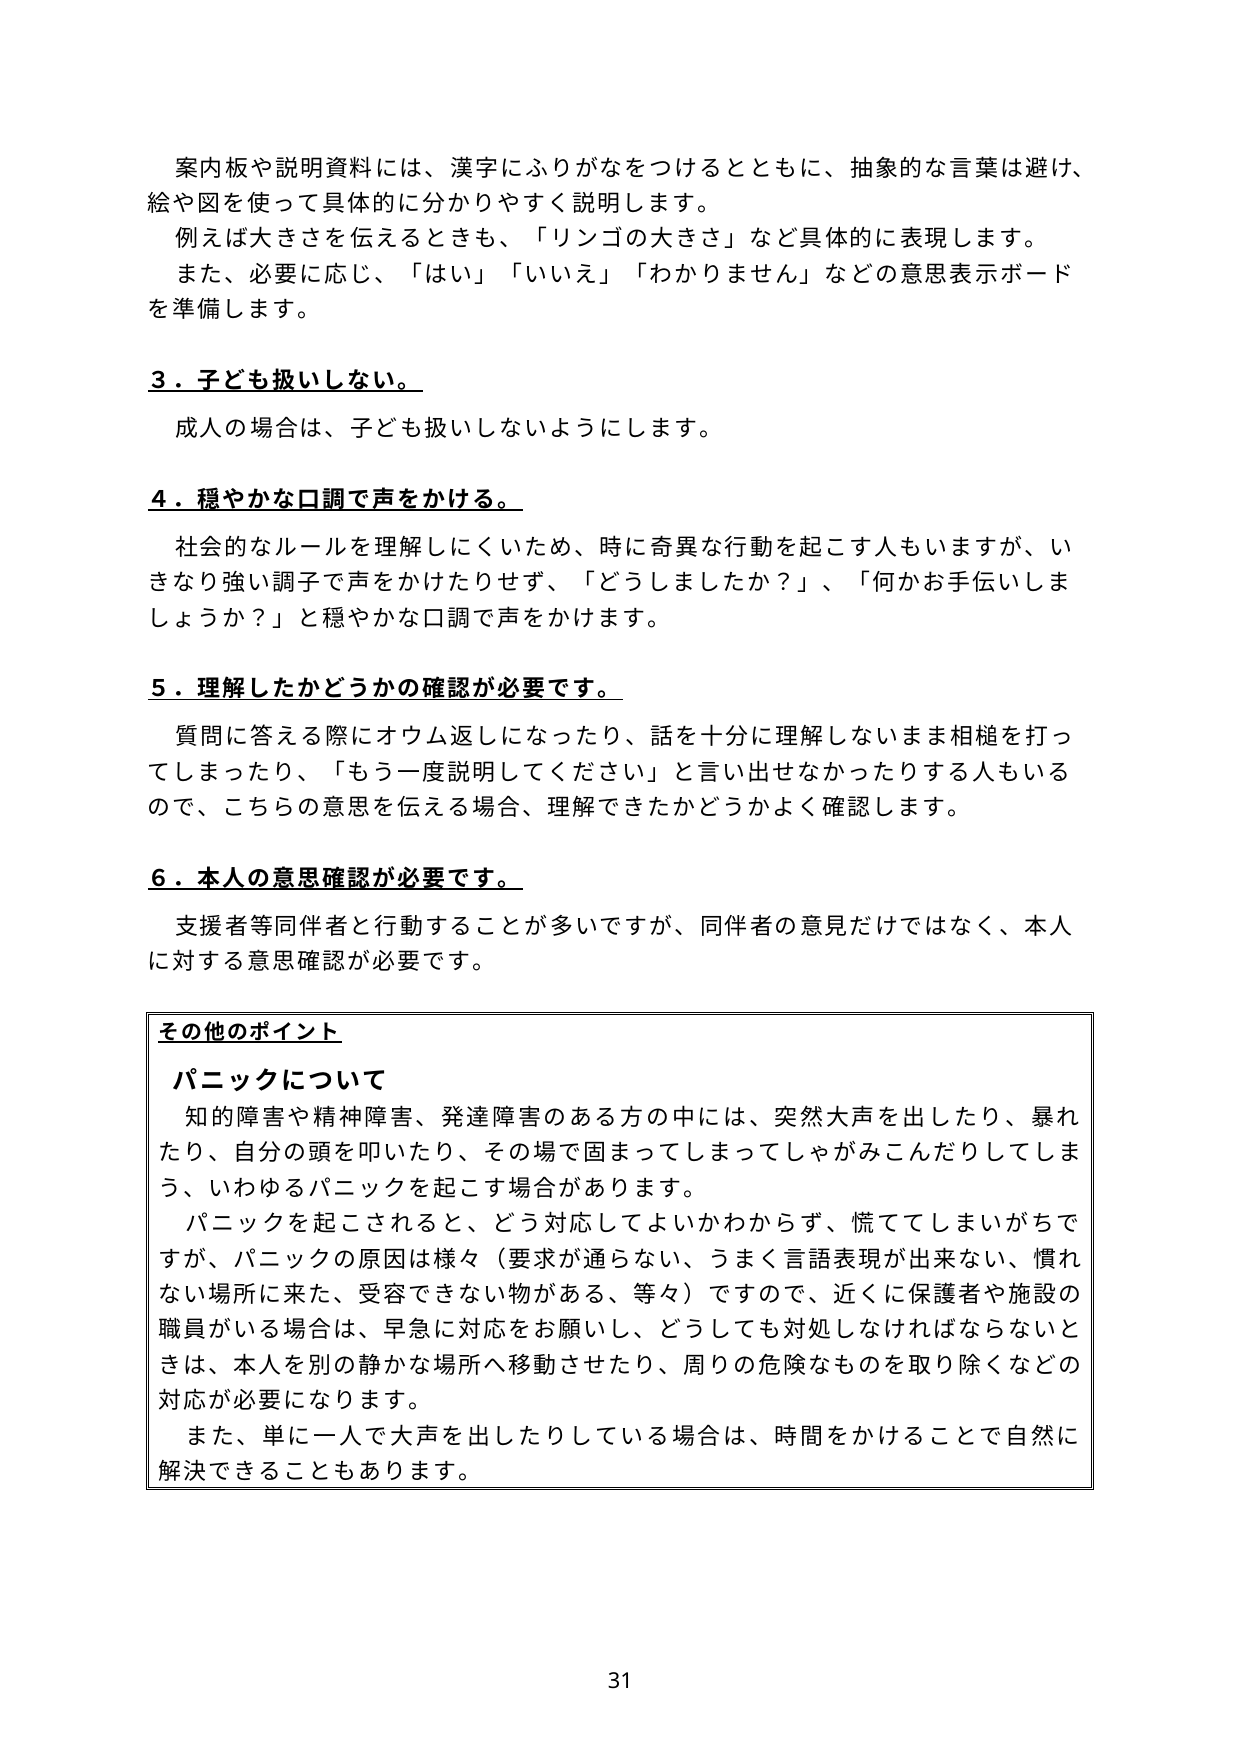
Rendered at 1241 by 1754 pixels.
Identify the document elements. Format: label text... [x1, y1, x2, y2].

text ６．本人の意思確認が必要です。 [148, 858, 1092, 893]
text 質問に答える際にオウム返しになったり、話を十分に理解しないまま相槌を打ってしまったり、「もう一度説明してください」と言い出せなかったりする人もいるので、こちらの意思を伝える場合、理解できたかどうかよく確認します。 [148, 716, 1092, 823]
text 例えば大きさを伝えるときも、「リンゴの大きさ」など具体的に表現します。 [148, 218, 1092, 254]
text ３．子ども扱いしない。 [148, 360, 1092, 396]
text 成人の場合は、子ども扱いしないようにします。 [148, 408, 1092, 443]
table_header その他のポイント パニックについて 知的障害や精神障害、発達障害のある方の中には、突然大声を出したり、暴れたり、自分の頭を叩いたり、その場で固まってしまってしゃがみこんだりしてしまう、いわゆるパニックを起こす場合があります。 パニックを起こされると、どう対応してよいかわからず、慌ててしまいがちですが、パニックの原因は様々（要求が通らない、うまく言語表現が出来ない、慣れない場所に来た、受容できない物がある、等々）ですので、近くに保護者や施設の職員がいる場合は、早急に対応をお願いし、どうしても対処しなければならないときは、本人を別の静かな場所へ移動させたり、周りの危険なものを取り除くなどの対応が必要になります。 また、単に一人で大声を出したりしている場合は、時間をかけることで自然に解決できることもあります。 [149, 1015, 1091, 1487]
text 社会的なルールを理解しにくいため、時に奇異な行動を起こす人もいますが、いきなり強い調子で声をかけたりせず、「どうしましたか？」、「何かお手伝いしましょうか？」と穏やかな口調で声をかけます。 [148, 527, 1092, 633]
text ５．理解したかどうかの確認が必要です。 [148, 668, 1092, 704]
text 案内板や説明資料には、漢字にふりがなをつけるとともに、抽象的な言葉は避け、絵や図を使って具体的に分かりやすく説明します。 [148, 148, 1092, 218]
text 支援者等同伴者と行動することが多いですが、同伴者の意見だけではなく、本人に対する意思確認が必要です。 [148, 906, 1092, 977]
text ４．穏やかな口調で声をかける。 [148, 479, 1092, 514]
text また、必要に応じ、「はい」「いいえ」「わかりません」などの意思表示ボードを準備します。 [148, 254, 1092, 325]
